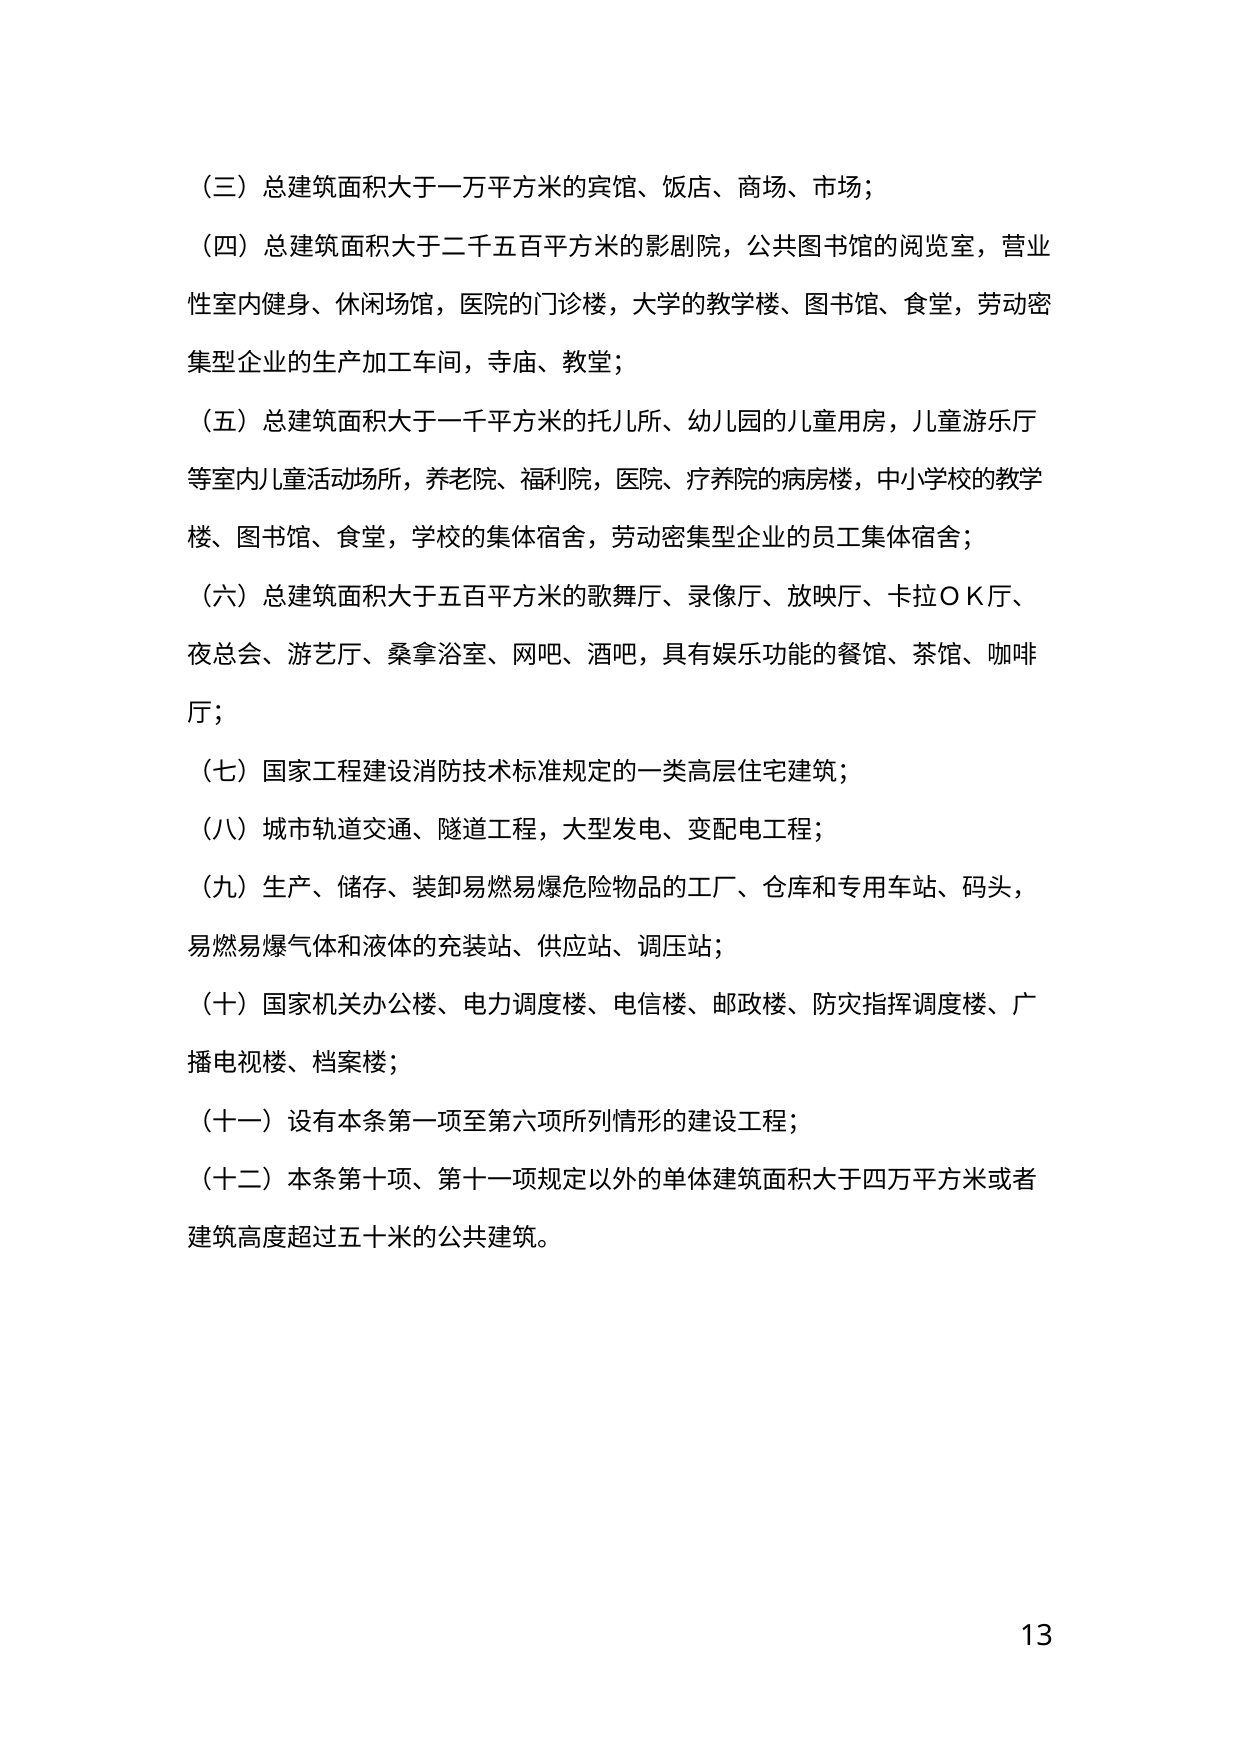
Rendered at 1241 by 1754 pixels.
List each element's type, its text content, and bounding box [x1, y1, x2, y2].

text （十二）本条第十项、第十一项规定以外的单体建筑面积大于或者建筑高度超过的公共建筑。 [187, 1142, 1053, 1258]
text （七）国家工程建设消防技术标准规定的一类高层住宅建筑； [187, 733, 1053, 792]
text （十一）设有本条第一项至第六项所列情形的建设工程； [187, 1083, 1053, 1142]
text （三）总建筑面积大于的宾馆、饭店、商场、市场； [187, 150, 1053, 208]
text （五）总建筑面积大于的托儿所、幼儿园的儿童用房，儿童游乐厅等室内儿童活动场所，养老院、福利院，医院、疗养院的病房楼，中小学校的教学楼、图书馆、食堂，学校的集体宿舍，劳动密集型企业的员工集体宿舍； [187, 383, 1053, 558]
text （九）生产、储存、装卸易燃易爆危险物品的工厂、仓库和专用车站、码头， 易燃易爆气体和液体的充装站、供应站、调压站； [187, 850, 1053, 967]
text （四）总建筑面积大于的影剧院，公共图书馆的阅览室，营业性室内健身、休闲场馆，医院的门诊楼，大学的教学楼、图书馆、食堂，劳动密集型企业的生产加工车间，寺庙、教堂； [187, 208, 1053, 383]
text （十）国家机关办公楼、电力调度楼、电信楼、邮政楼、防灾指挥调度楼、广播电视楼、档案楼； [187, 967, 1053, 1083]
text （六）总建筑面积大于的歌舞厅、录像厅、放映厅、卡拉ＯＫ厅、夜总会、游艺厅、桑拿浴室、网吧、酒吧，具有娱乐功能的餐馆、茶馆、咖啡厅； [187, 558, 1053, 733]
text （八）城市轨道交通、隧道工程，大型发电、变配电工程； [187, 792, 1053, 850]
